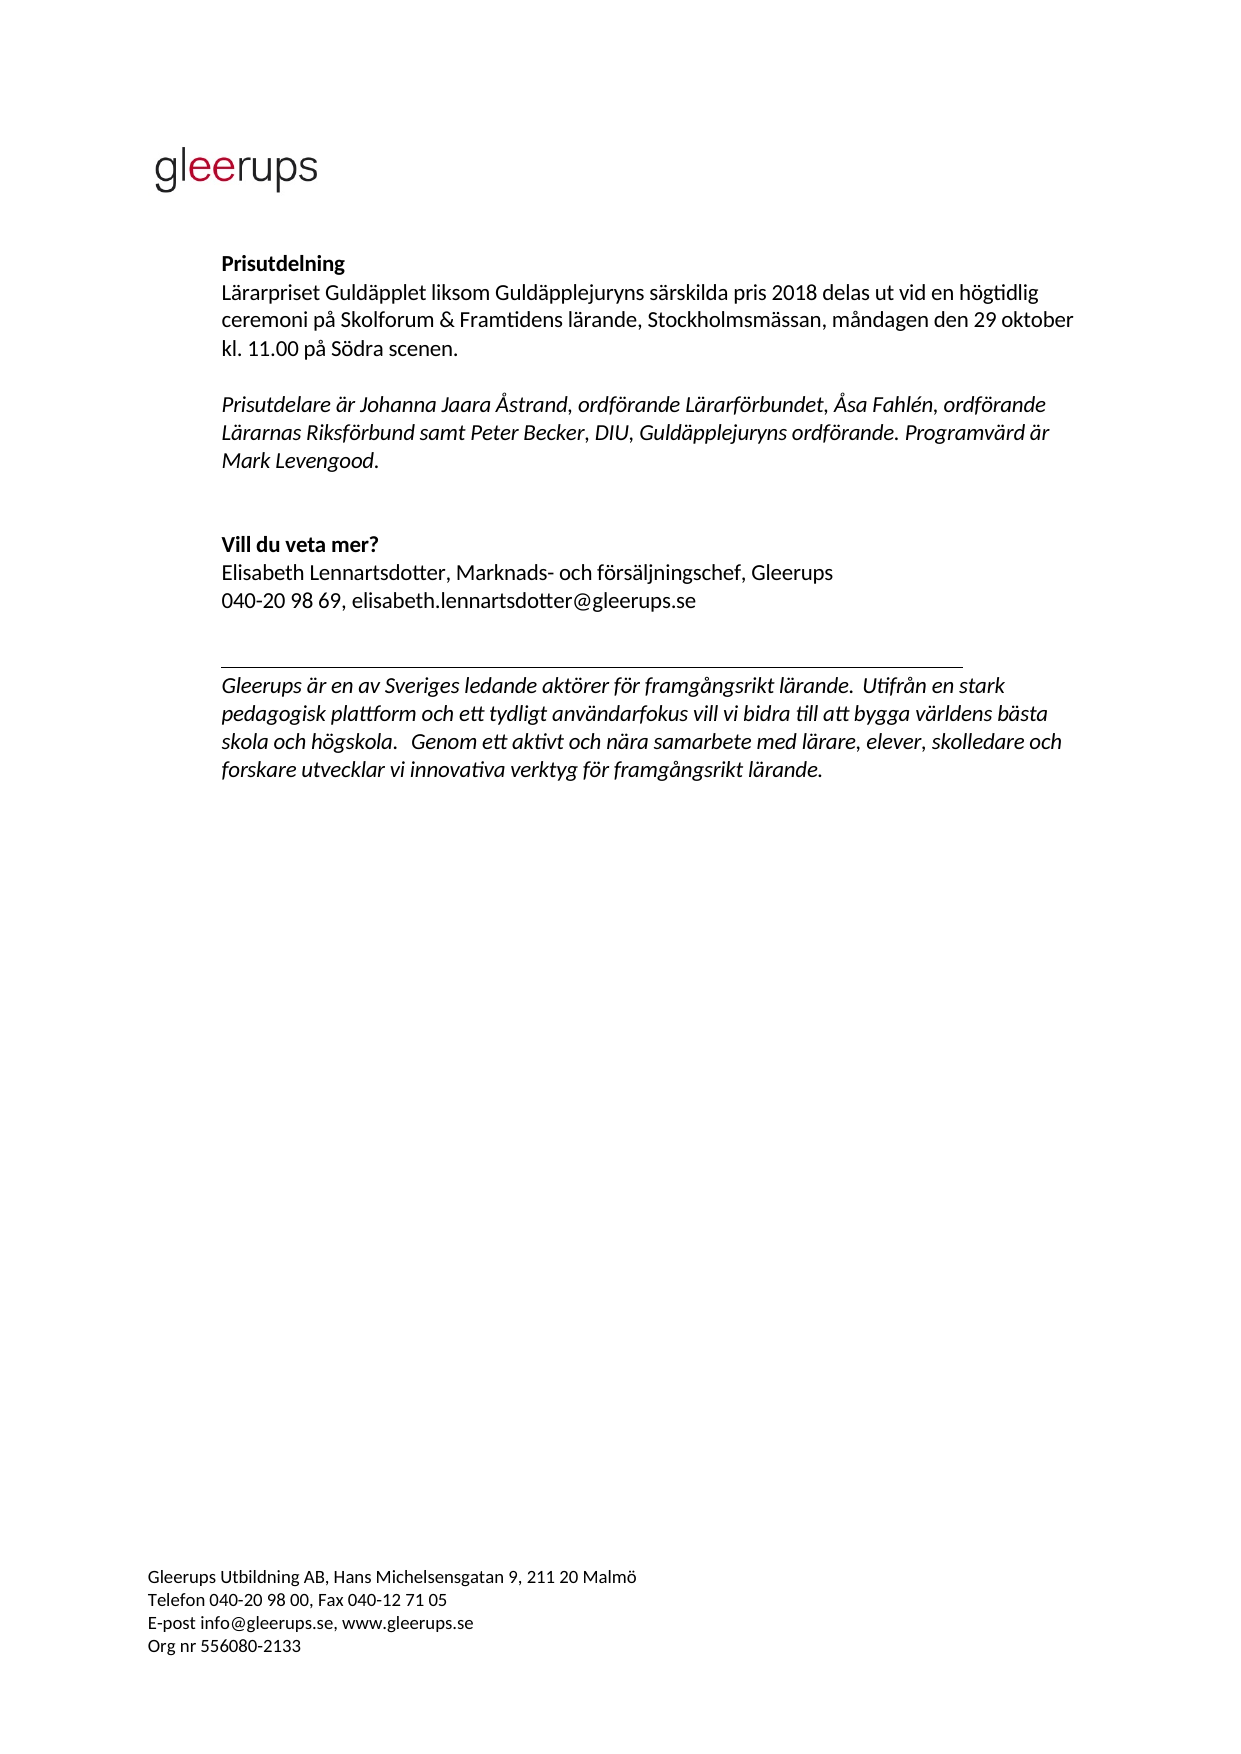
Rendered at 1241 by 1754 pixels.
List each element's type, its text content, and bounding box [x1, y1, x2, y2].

text Lärarnas Riksförbund samt Peter Becker, DIU, Guldäpplejuryns ordförande. Programvärd är [148, 418, 1093, 446]
picture [147, 130, 327, 212]
text Lärarpriset Guldäpplet liksom Guldäpplejuryns särskilda pris 2018 delas ut vid en högtidlig [221, 278, 1093, 306]
subtitle Vill du veta mer? Elisabeth Lennartsdotter, Marknads- och försäljningschef, Gleerups 040-20 98 69, elisabeth.lennartsdotter@gleerups.se Gleerups är en av Sveriges ledande aktörer för framgångsrikt lärande. Utifrån en stark pedagogisk plattform och ett tydligt användarfokus vill vi bidra till att bygga världens bästa skola och högskola. Genom ett aktivt och nära samarbete med lärare, elever, skolledare och forskare utvecklar vi innovativa verktyg för framgångsrikt lärande. [221, 530, 1093, 783]
text kl. 11.00 på Södra scenen. [221, 334, 1093, 362]
text ceremoni på Skolforum & Framtidens lärande, Stockholmsmässan, måndagen den 29 oktober [221, 306, 1093, 334]
text Prisutdelning [221, 249, 1093, 278]
text Prisutdelare är Johanna Jaara Åstrand, ordförande Lärarförbundet, Åsa Fahlén, ordförande [221, 390, 1093, 418]
text Mark Levengood. [221, 446, 1093, 474]
